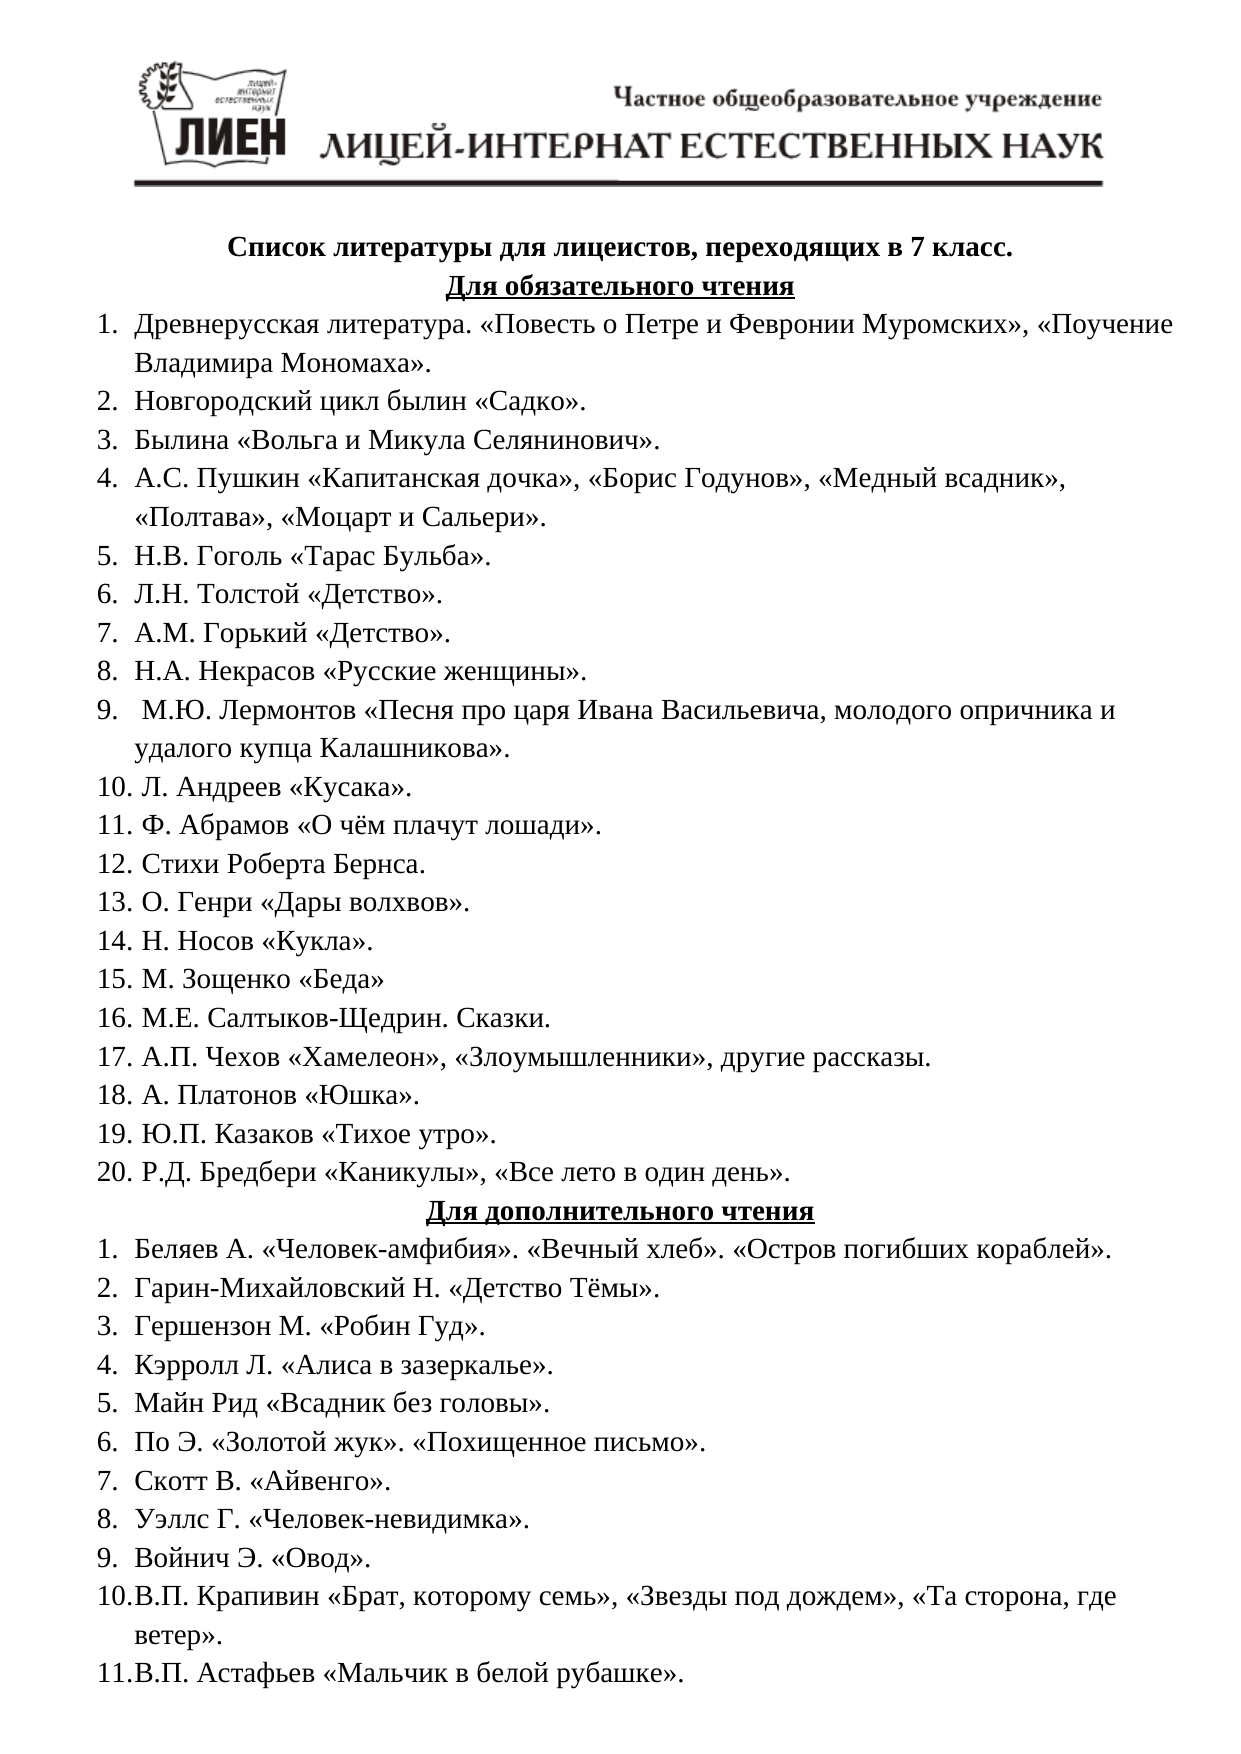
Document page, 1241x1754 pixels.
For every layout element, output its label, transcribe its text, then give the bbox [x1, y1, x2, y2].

list Майн Рид «Всадник без головы». [97, 1386, 1181, 1419]
list Ф. Абрамов «О чём плачут лошади». [97, 807, 1181, 841]
list Стихи Роберта Бернса. [97, 846, 1181, 879]
list В.П. Крапивин «Брат, которому семь», «Звезды под дождем», «Та сторона, где ветер». [97, 1578, 1181, 1650]
list О. Генри «Дары волхвов». [97, 884, 1181, 918]
list А.М. Горький «Детство». [97, 615, 1181, 648]
list По Э. «Золотой жук». «Похищенное письмо». [97, 1424, 1181, 1458]
list Н.А. Некрасов «Русские женщины». [97, 653, 1181, 687]
list Древнерусская литература. «Повесть о Петре и Февронии Муромских», «Поучение Владимира Мономаха». [97, 306, 1181, 378]
list М. Зощенко «Беда» [97, 962, 1181, 995]
text Список литературы для лицеистов, переходящих в 7 класс. Для обязательного чтения [59, 229, 1181, 301]
list Былина «Вольга и Микула Селянинович». [97, 422, 1181, 456]
list А. Платонов «Юшка». [97, 1077, 1181, 1111]
list Р.Д. Бредбери «Каникулы», «Все лето в один день». [97, 1154, 1181, 1188]
list Кэрролл Л. «Алиса в зазеркалье». [97, 1347, 1181, 1381]
text Для дополнительного чтения [59, 1193, 1181, 1226]
list А.П. Чехов «Хамелеон», «Злоумышленники», другие рассказы. [97, 1039, 1181, 1072]
list Беляев А. «Человек-амфибия». «Вечный хлеб». «Остров погибших кораблей». [97, 1231, 1181, 1265]
list Новгородский цикл былин «Садко». [97, 383, 1181, 417]
list А.С. Пушкин «Капитанская дочка», «Борис Годунов», «Медный всадник», «Полтава», «Моцарт и Сальери». [97, 461, 1181, 533]
list Л. Андреев «Кусака». [97, 769, 1181, 802]
list Уэллс Г. «Человек-невидимка». [97, 1501, 1181, 1535]
list Скотт В. «Айвенго». [97, 1463, 1181, 1496]
list Н. Носов «Кукла». [97, 923, 1181, 957]
list Ю.П. Казаков «Тихое утро». [97, 1116, 1181, 1149]
list Л.Н. Толстой «Детство». [97, 576, 1181, 610]
list М.Е. Салтыков-Щедрин. Сказки. [97, 1000, 1181, 1034]
list Гершензон М. «Робин Гуд». [97, 1308, 1181, 1342]
list Н.В. Гоголь «Тарас Бульба». [97, 538, 1181, 571]
list Войнич Э. «Овод». [97, 1540, 1181, 1573]
list В.П. Астафьев «Мальчик в белой рубашке». [97, 1655, 1181, 1689]
picture [132, 59, 1108, 187]
list Гарин-Михайловский Н. «Детство Тёмы». [97, 1270, 1181, 1303]
list М.Ю. Лермонтов «Песня про царя Ивана Васильевича, молодого опричника и удалого купца Калашникова». [97, 692, 1181, 764]
